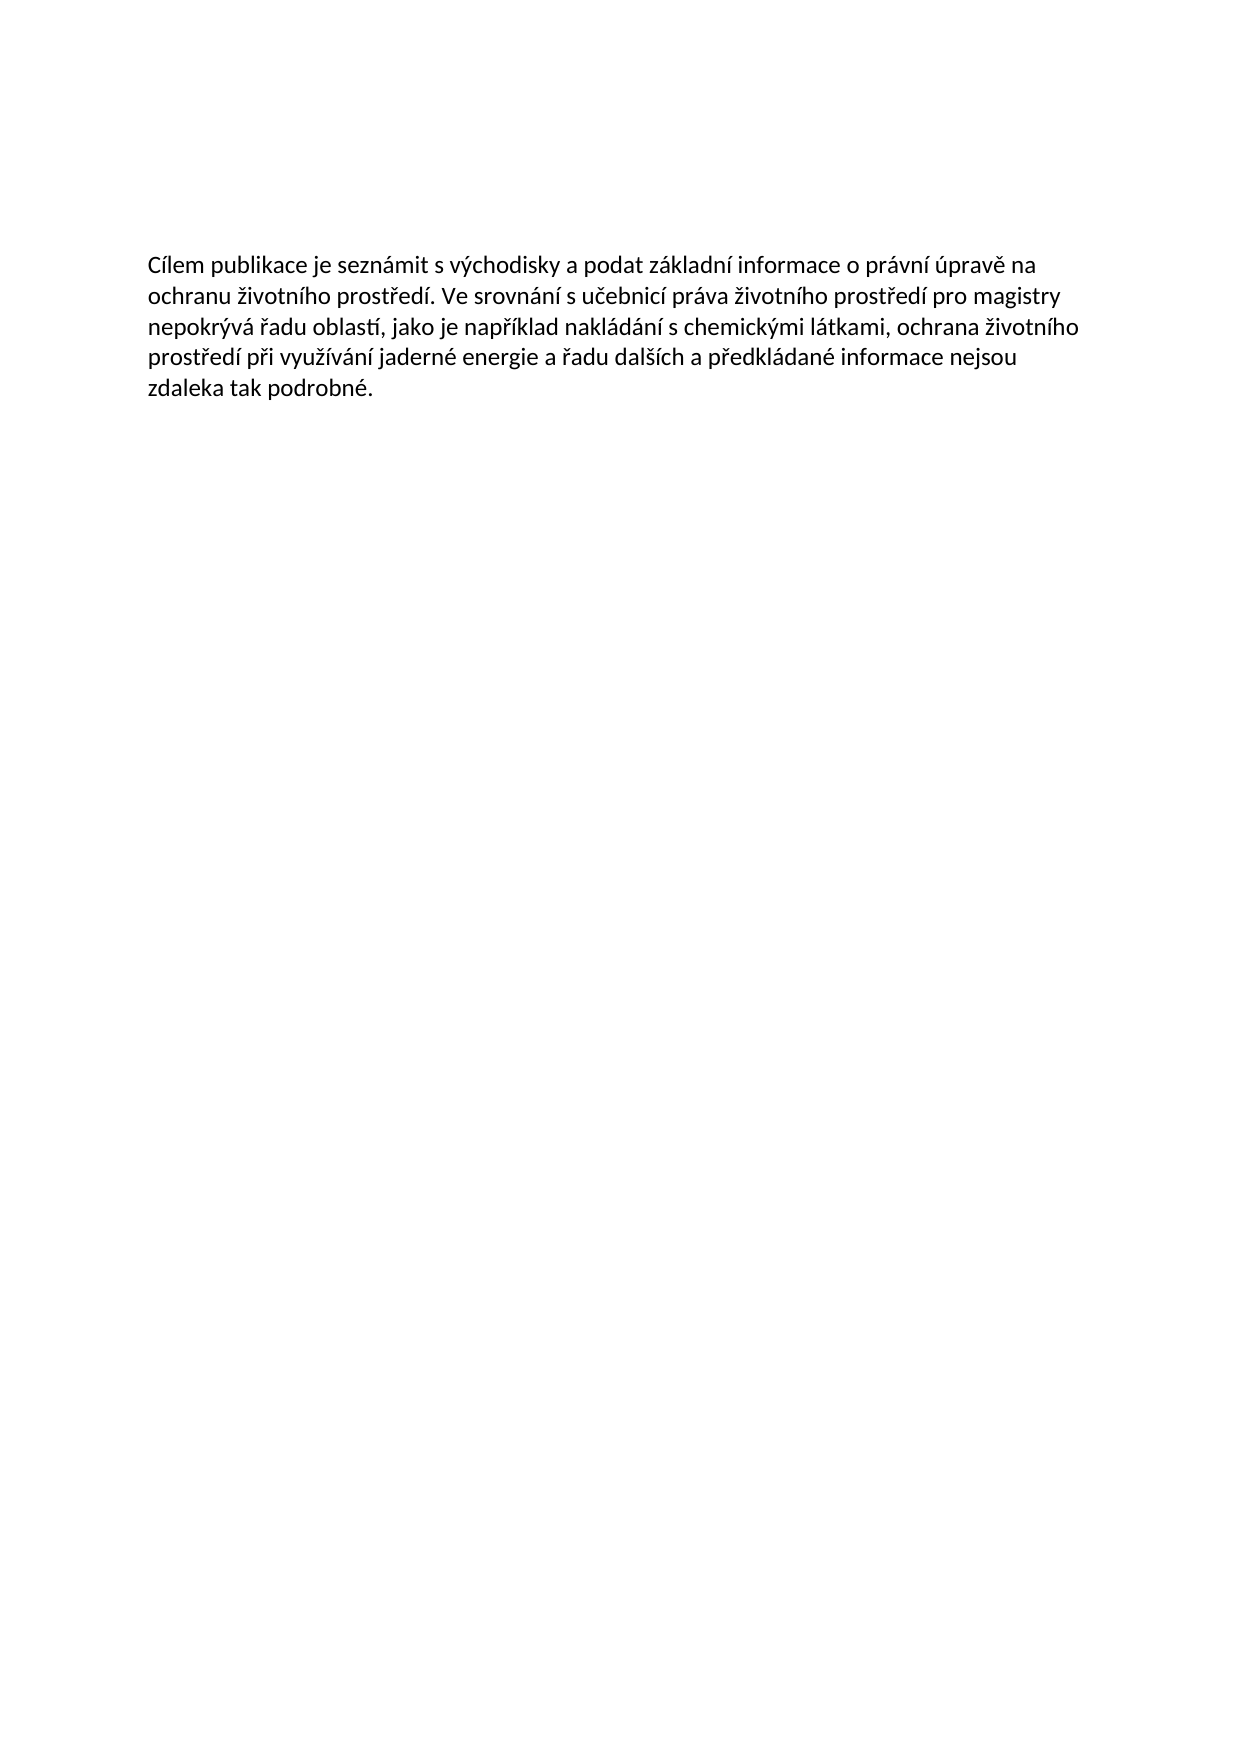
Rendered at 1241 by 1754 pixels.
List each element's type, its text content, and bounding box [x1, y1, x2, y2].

text Cílem publikace je seznámit s východisky a podat základní informace o právní úpravě na ochranu životního prostředí. Ve srovnání s učebnicí práva životního prostředí pro magistry nepokrývá řadu oblastí, jako je například nakládání s chemickými látkami, ochrana životního prostředí při využívání jaderné energie a řadu dalších a předkládané informace nejsou zdaleka tak podrobné. [148, 250, 1093, 402]
